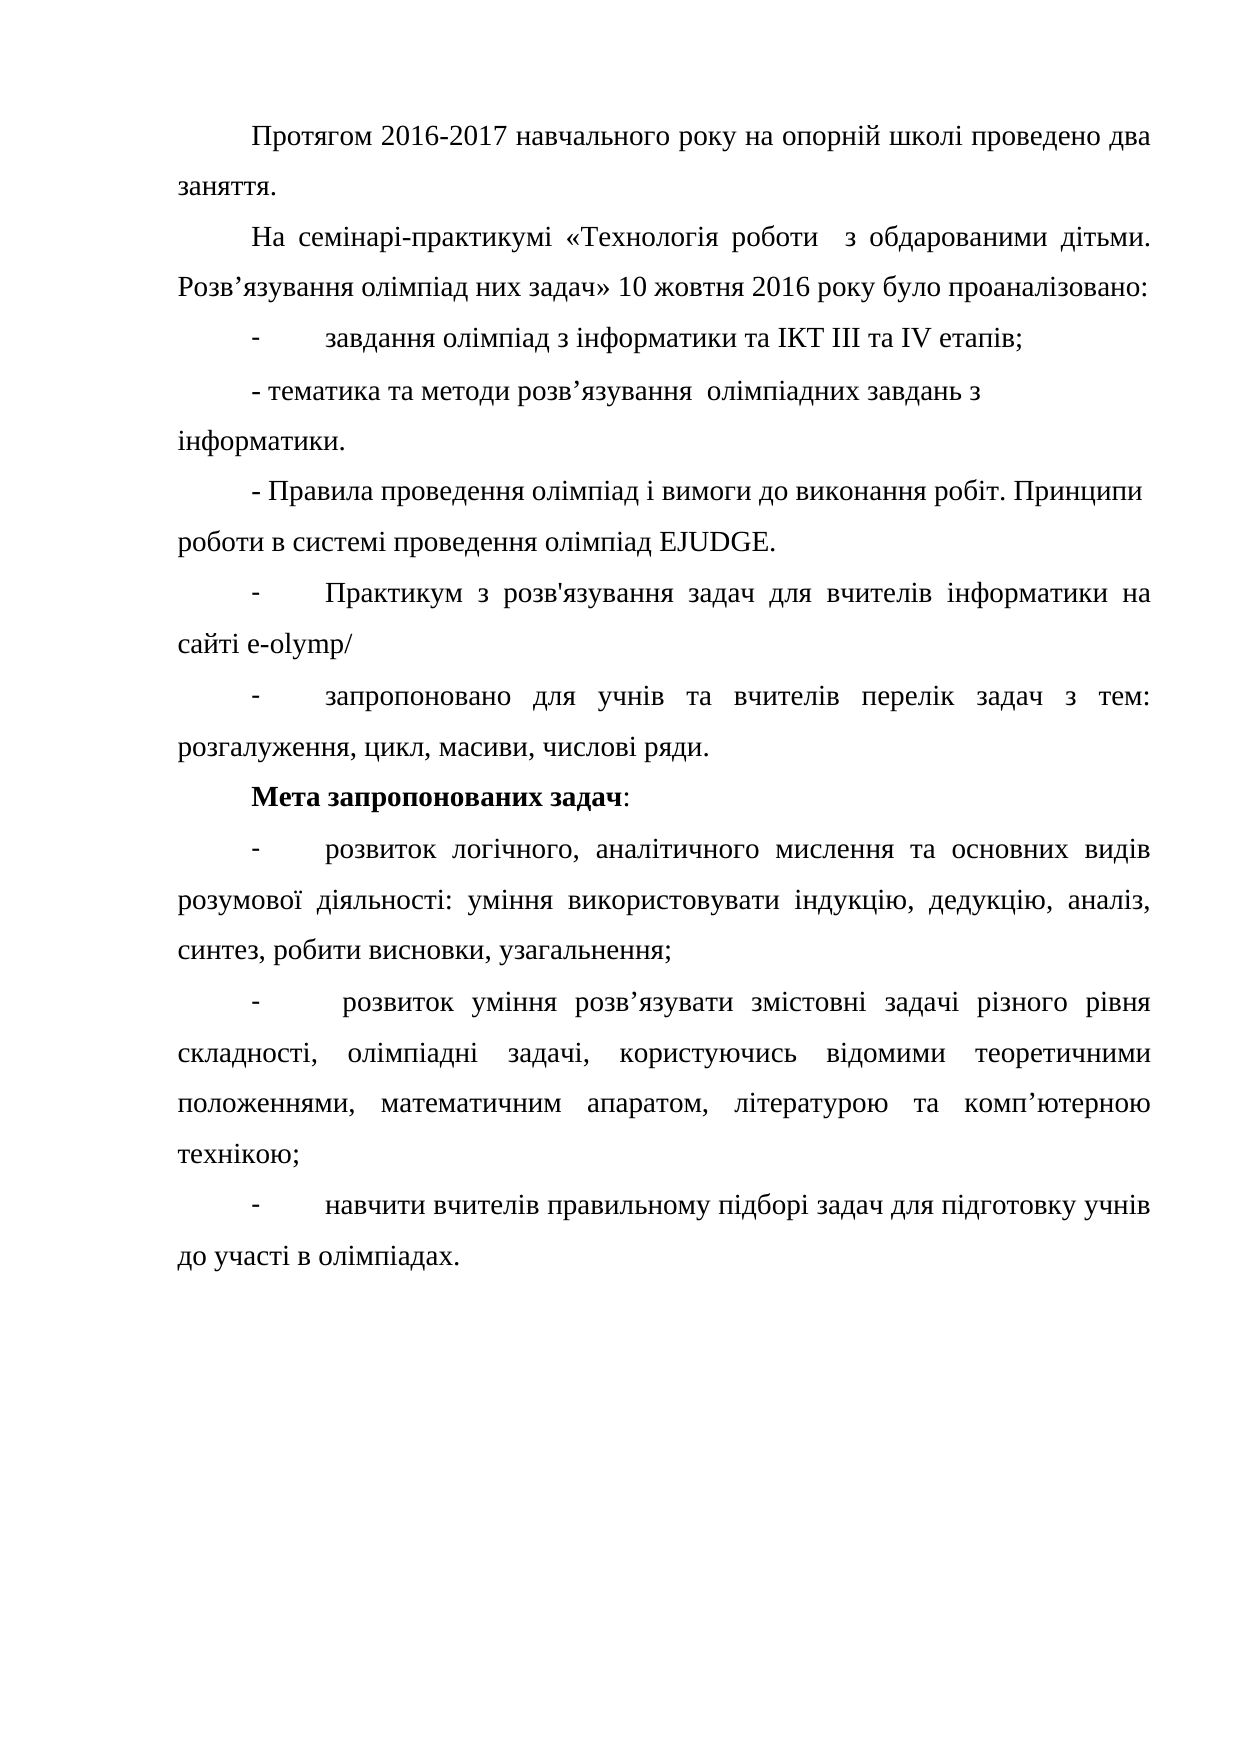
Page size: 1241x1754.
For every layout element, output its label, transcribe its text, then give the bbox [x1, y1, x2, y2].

list розвиток уміння розв’язувати змістовні задачі різного рівня складності, олімпіадні задачі, користуючись відомими теоретичними положеннями, математичним апаратом, літературою та комп’ютерною технікою; [177, 983, 1152, 1169]
list Практикум з розв'язування задач для вчителів інформатики на сайті e-olymp/ [177, 574, 1152, 660]
list завдання олімпіад з інформатики та ІКТ ІІІ та ІV етапів; [177, 319, 1152, 355]
list розвиток логічного, аналітичного мислення та основних видів розумової діяльності: уміння використовувати індукцію, дедукцію, аналіз, синтез, робити висновки, узагальнення; [177, 830, 1152, 966]
text - Правила проведення олімпіад і вимоги до виконання робіт. Принципи роботи в системі проведення олімпіад EJUDGE. [177, 473, 1152, 557]
list навчити вчителів правильному підборі задач для підготовку учнів до участі в олімпіадах. [177, 1186, 1152, 1272]
list запропоновано для учнів та вчителів перелік задач з тем: розгалуження, цикл, масиви, числові ряди. [177, 677, 1152, 763]
text - тематика та методи розв’язування олімпіадних завдань з інформатики. [177, 373, 1152, 457]
text Мета запропонованих задач: [177, 779, 1152, 813]
text На семінарі-практикумі «Технологія роботи з обдарованими дітьми. Розв’язування олімпіад них задач» 10 жовтня 2016 року було проаналізовано: [177, 219, 1152, 303]
text Протягом 2016-2017 навчального року на опорній школі проведено два заняття. [177, 118, 1152, 202]
